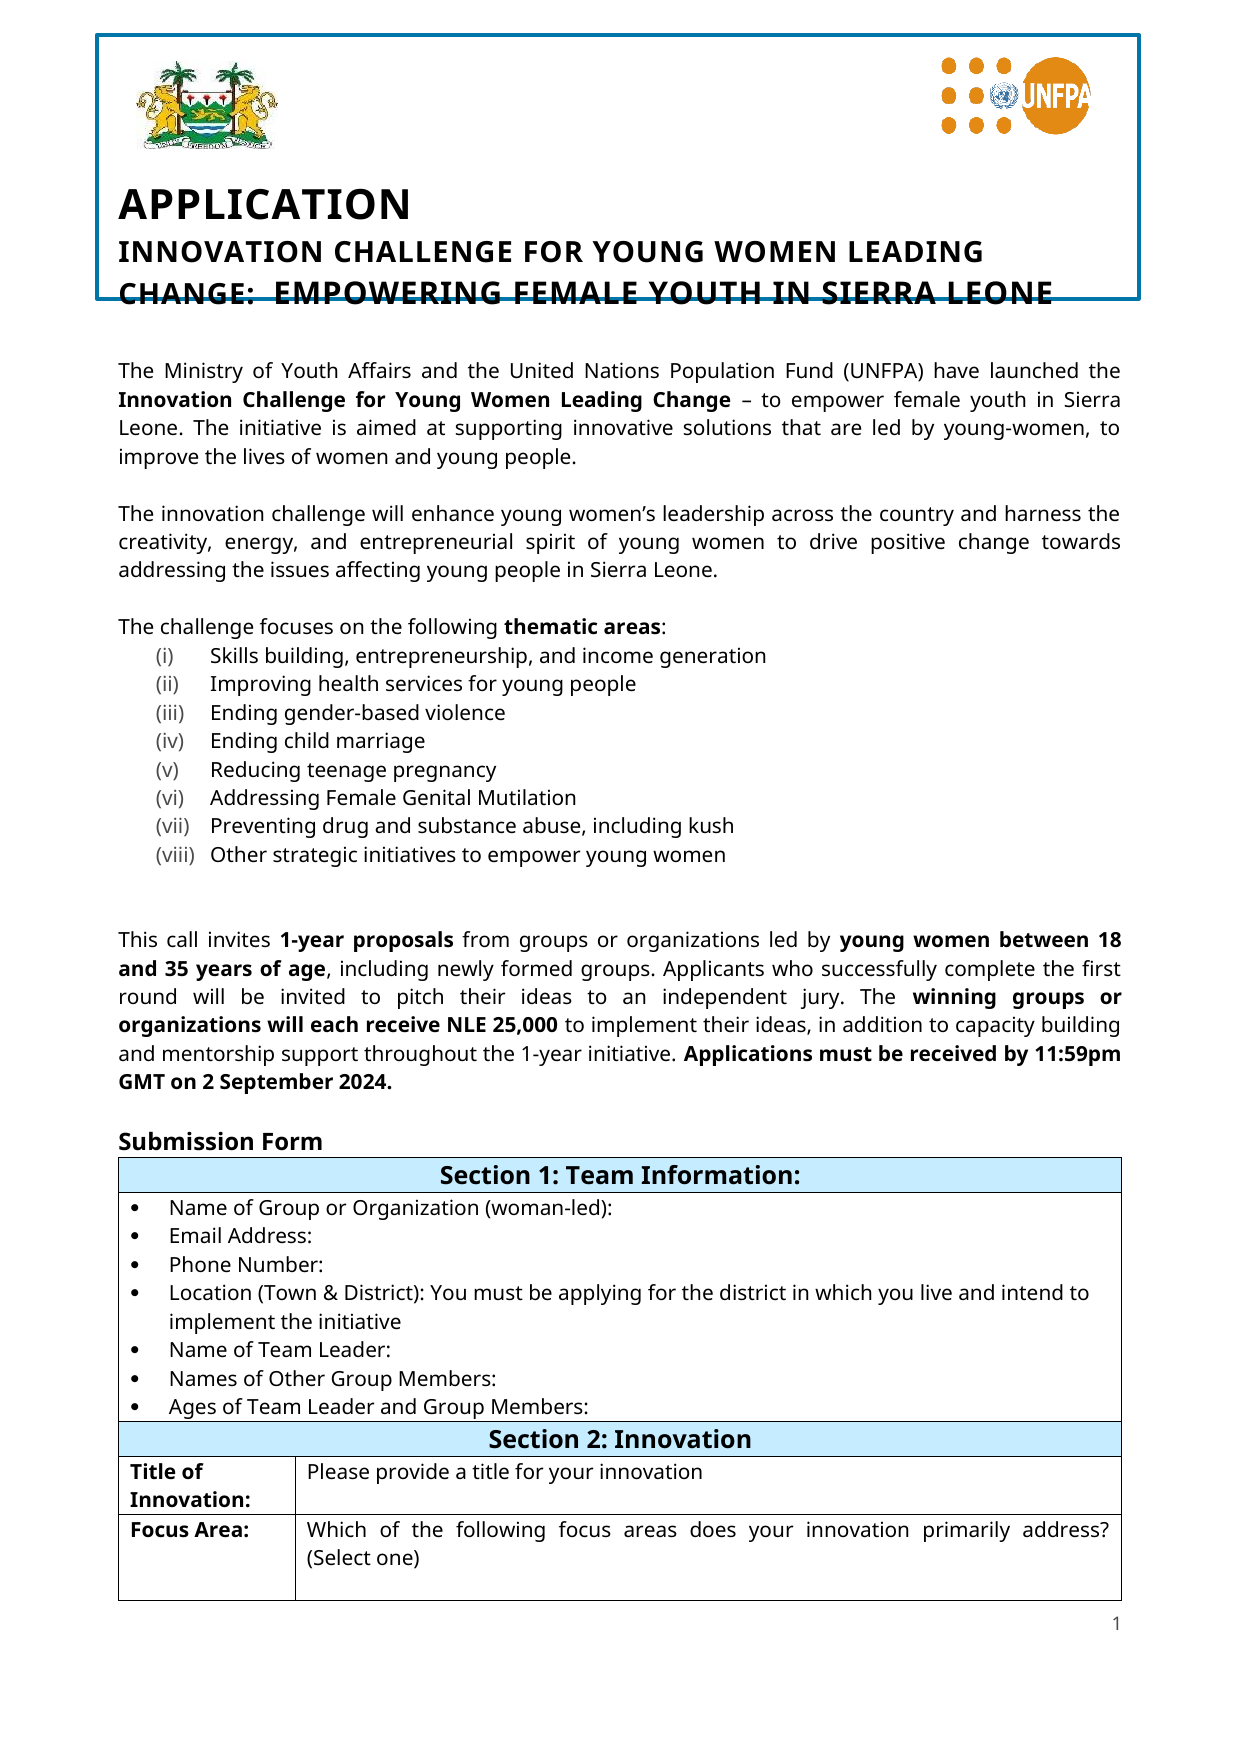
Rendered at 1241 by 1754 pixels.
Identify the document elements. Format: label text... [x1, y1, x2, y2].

table_cell Focus Area: [119, 1515, 295, 1600]
list Skills building, entrepreneurship, and income generation [156, 641, 1122, 669]
table_header Section 1: Team Information: [119, 1158, 1121, 1192]
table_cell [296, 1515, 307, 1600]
text Submission Form [118, 1124, 1122, 1157]
text This call invites 1-year proposals from groups or organizations led by young women between 18 and 35 years of age, including newly formed groups. Applicants who successfully complete the first round will be invited to pitch their ideas to an independent jury. The winning groups or organizations will each receive NLE 25,000 to implement their ideas, in addition to capacity building and mentorship support throughout the 1-year initiative. Applications must be received by 11:59pm GMT on 2 September 2024. [118, 925, 1122, 1096]
text The challenge focuses on the following thematic areas: [118, 612, 1122, 641]
text The Ministry of Youth Affairs and the United Nations Population Fund (UNFPA) have launched the Innovation Challenge for Young Women Leading Change – to empower female youth in Sierra Leone. The initiative is aimed at supporting innovative solutions that are led by young-women, to improve the lives of women and young people. [118, 357, 1122, 470]
picture [935, 56, 1094, 136]
list Other strategic initiatives to empower young women [156, 840, 1122, 868]
list Ending gender-based violence [156, 698, 1122, 726]
text The innovation challenge will enhance young women’s leadership across the country and harness the creativity, energy, and entrepreneurial spirit of young women to drive positive change towards addressing the issues affecting young people in Sierra Leone. [118, 499, 1122, 584]
list Improving health services for young people [156, 669, 1122, 698]
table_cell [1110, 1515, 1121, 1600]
table_cell Name of Group or Organization (woman-led): Email Address: Phone Number: Location (Town & District): You must be applying for the district in which you live and intend to implement the initiative Name of Team Leader: Names of Other Group Members: Ages of Team Leader and Group Members: [119, 1193, 1121, 1421]
table_cell Title of Innovation: [119, 1457, 295, 1514]
list Preventing drug and substance abuse, including kush [156, 812, 1122, 840]
list Ending child marriage [156, 726, 1122, 755]
table_cell Section 2: Innovation [119, 1422, 1121, 1456]
picture [136, 61, 278, 149]
list Reducing teenage pregnancy [156, 755, 1122, 783]
list Addressing Female Genital Mutilation [156, 783, 1122, 812]
table_cell Please provide a title for your innovation [296, 1457, 1121, 1514]
